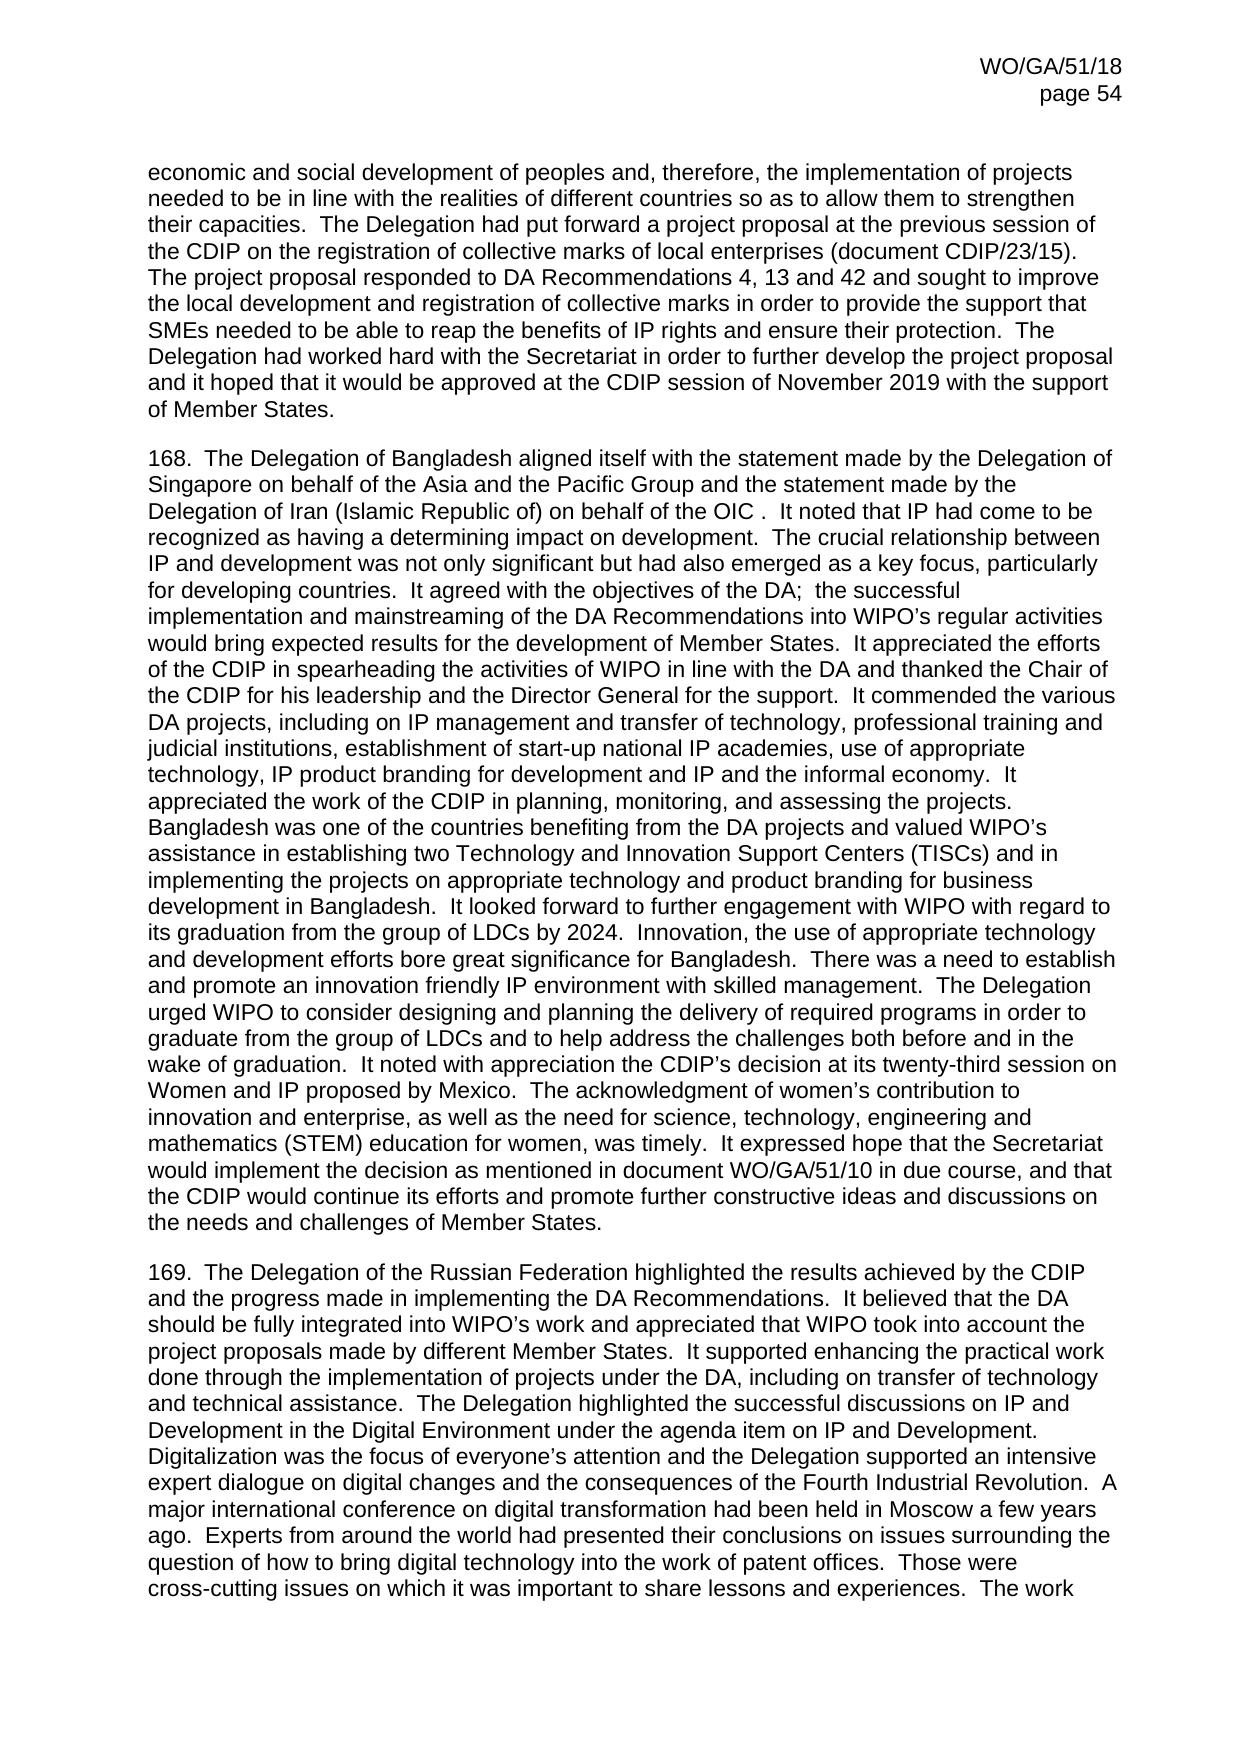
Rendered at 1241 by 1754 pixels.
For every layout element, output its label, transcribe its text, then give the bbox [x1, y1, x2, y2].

list The Delegation of Bangladesh aligned itself with the statement made by the Delegation of Singapore on behalf of the Asia and the Pacific Group and the statement made by the Delegation of Iran (Islamic Republic of) on behalf of the OIC . It noted that IP had come to be recognized as having a determining impact on development. The crucial relationship between IP and development was not only significant but had also emerged as a key focus, particularly for developing countries. It agreed with the objectives of the DA; the successful implementation and mainstreaming of the DA Recommendations into WIPO’s regular activities would bring expected results for the development of Member States. It appreciated the efforts of the CDIP in spearheading the activities of WIPO in line with the DA and thanked the Chair of the CDIP for his leadership and the Director General for the support. It commended the various DA projects, including on IP management and transfer of technology, professional training and judicial institutions, establishment of start-up national IP academies, use of appropriate technology, IP product branding for development and IP and the informal economy. It appreciated the work of the CDIP in planning, monitoring, and assessing the projects. Bangladesh was one of the countries benefiting from the DA projects and valued WIPO’s assistance in establishing two Technology and Innovation Support Centers (TISCs) and in implementing the projects on appropriate technology and product branding for business development in Bangladesh. It looked forward to further engagement with WIPO with regard to its graduation from the group of LDCs by 2024. Innovation, the use of appropriate technology and development efforts bore great significance for Bangladesh. There was a need to establish and promote an innovation friendly IP environment with skilled management. The Delegation urged WIPO to consider designing and planning the delivery of required programs in order to graduate from the group of LDCs and to help address the challenges both before and in the wake of graduation. It noted with appreciation the CDIP’s decision at its twenty-third session on Women and IP proposed by Mexico. The acknowledgment of women’s contribution to innovation and enterprise, as well as the need for science, technology, engineering and mathematics (STEM) education for women, was timely. It expressed hope that the Secretariat would implement the decision as mentioned in document WO/GA/51/10 in due course, and that the CDIP would continue its efforts and promote further constructive ideas and discussions on the needs and challenges of Member States. [148, 445, 1122, 1236]
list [148, 158, 1122, 422]
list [148, 1258, 1122, 1601]
